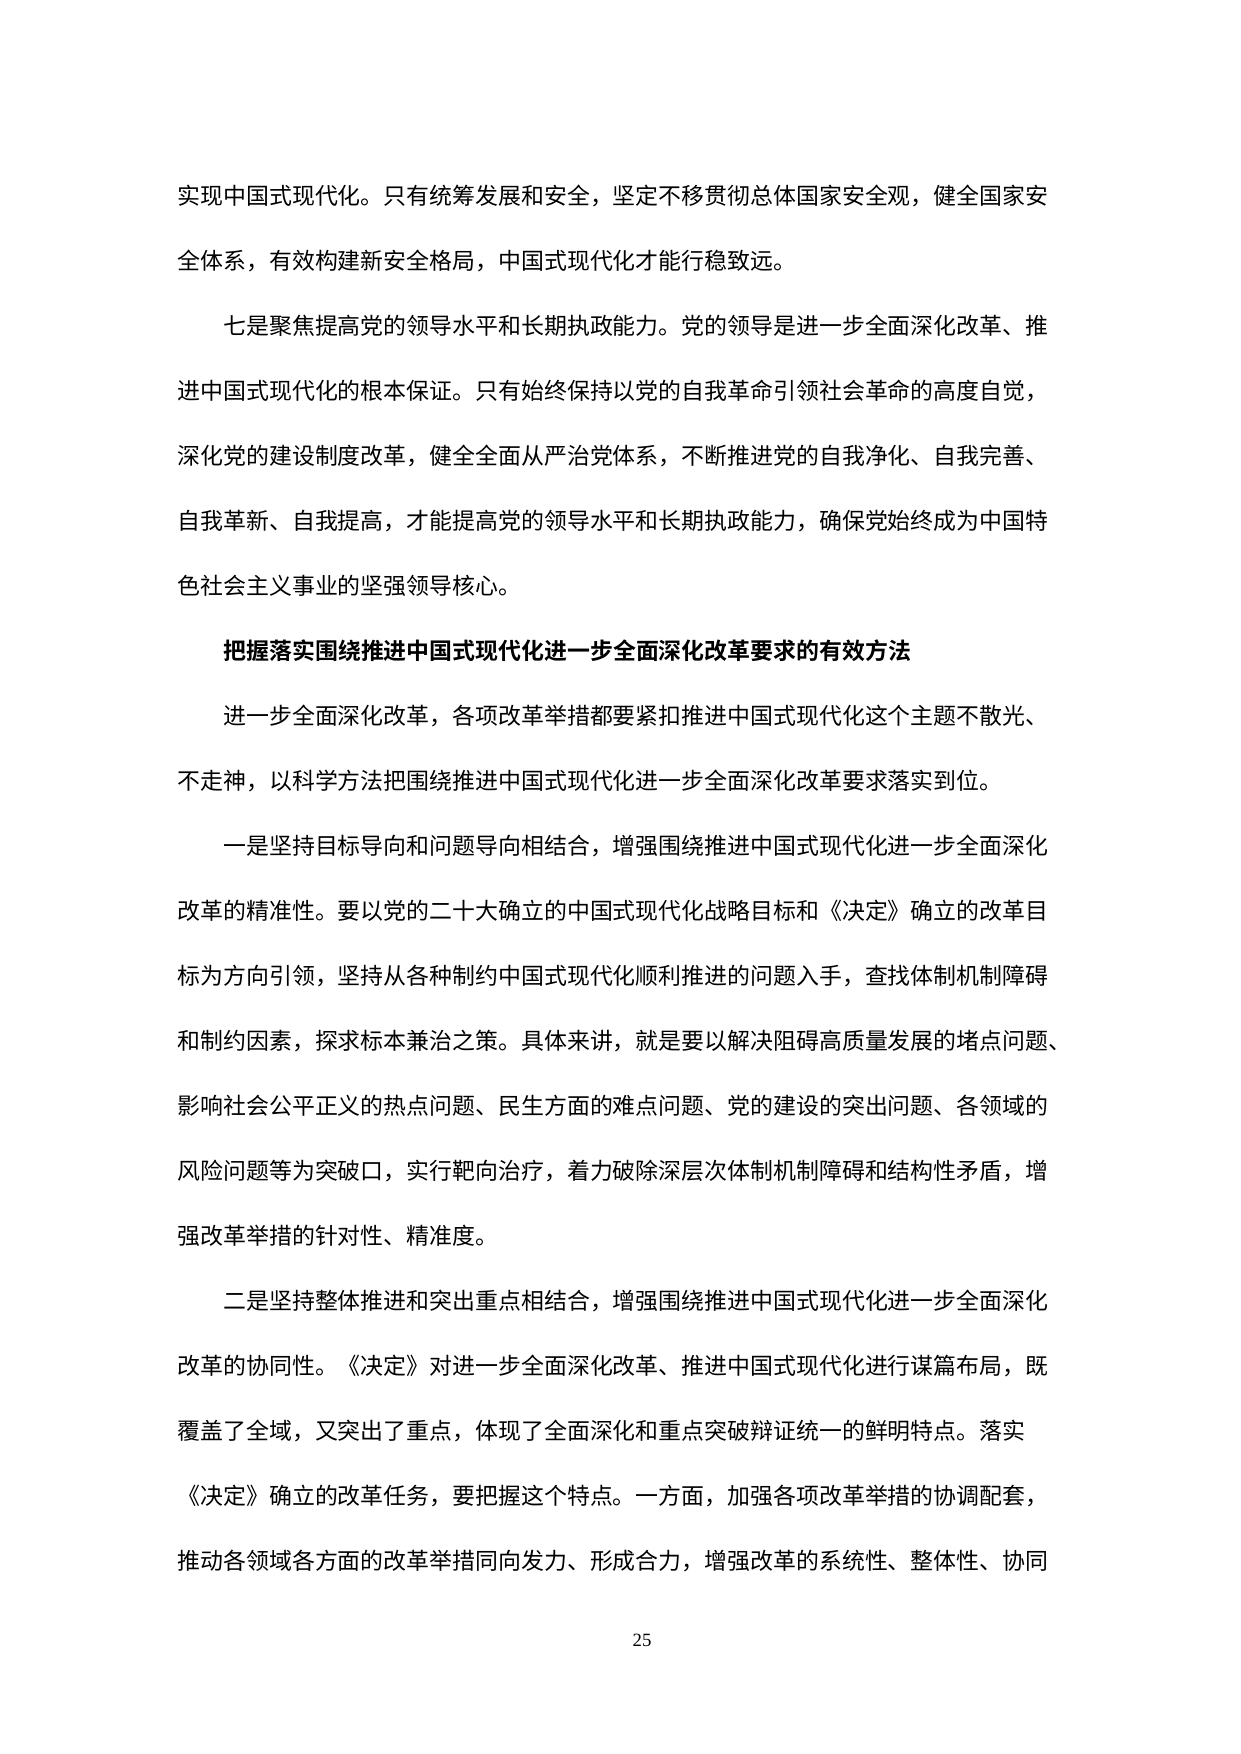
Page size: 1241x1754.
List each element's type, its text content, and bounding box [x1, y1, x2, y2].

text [177, 1267, 1069, 1592]
text 一是坚持目标导向和问题导向相结合，增强围绕推进中国式现代化进一步全面深化改革的精准性。要以党的二十大确立的中国式现代化战略目标和《决定》确立的改革目标为方向引领，坚持从各种制约中国式现代化顺利推进的问题入手，查找体制机制障碍和制约因素，探求标本兼治之策。具体来讲，就是要以解决阻碍高质量发展的堵点问题、影响社会公平正义的热点问题、民生方面的难点问题、党的建设的突出问题、各领域的风险问题等为突破口，实行靶向治疗，着力破除深层次体制机制障碍和结构性矛盾，增强改革举措的针对性、精准度。 [177, 812, 1069, 1267]
text 七是聚焦提高党的领导水平和长期执政能力。党的领导是进一步全面深化改革、推进中国式现代化的根本保证。只有始终保持以党的自我革命引领社会革命的高度自觉，深化党的建设制度改革，健全全面从严治党体系，不断推进党的自我净化、自我完善、自我革新、自我提高，才能提高党的领导水平和长期执政能力，确保党始终成为中国特色社会主义事业的坚强领导核心。 [177, 292, 1069, 617]
text 把握落实围绕推进中国式现代化进一步全面深化改革要求的有效方法 [177, 617, 1069, 682]
text 进一步全面深化改革，各项改革举措都要紧扣推进中国式现代化这个主题不散光、不走神，以科学方法把围绕推进中国式现代化进一步全面深化改革要求落实到位。 [177, 682, 1069, 812]
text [177, 162, 1069, 292]
